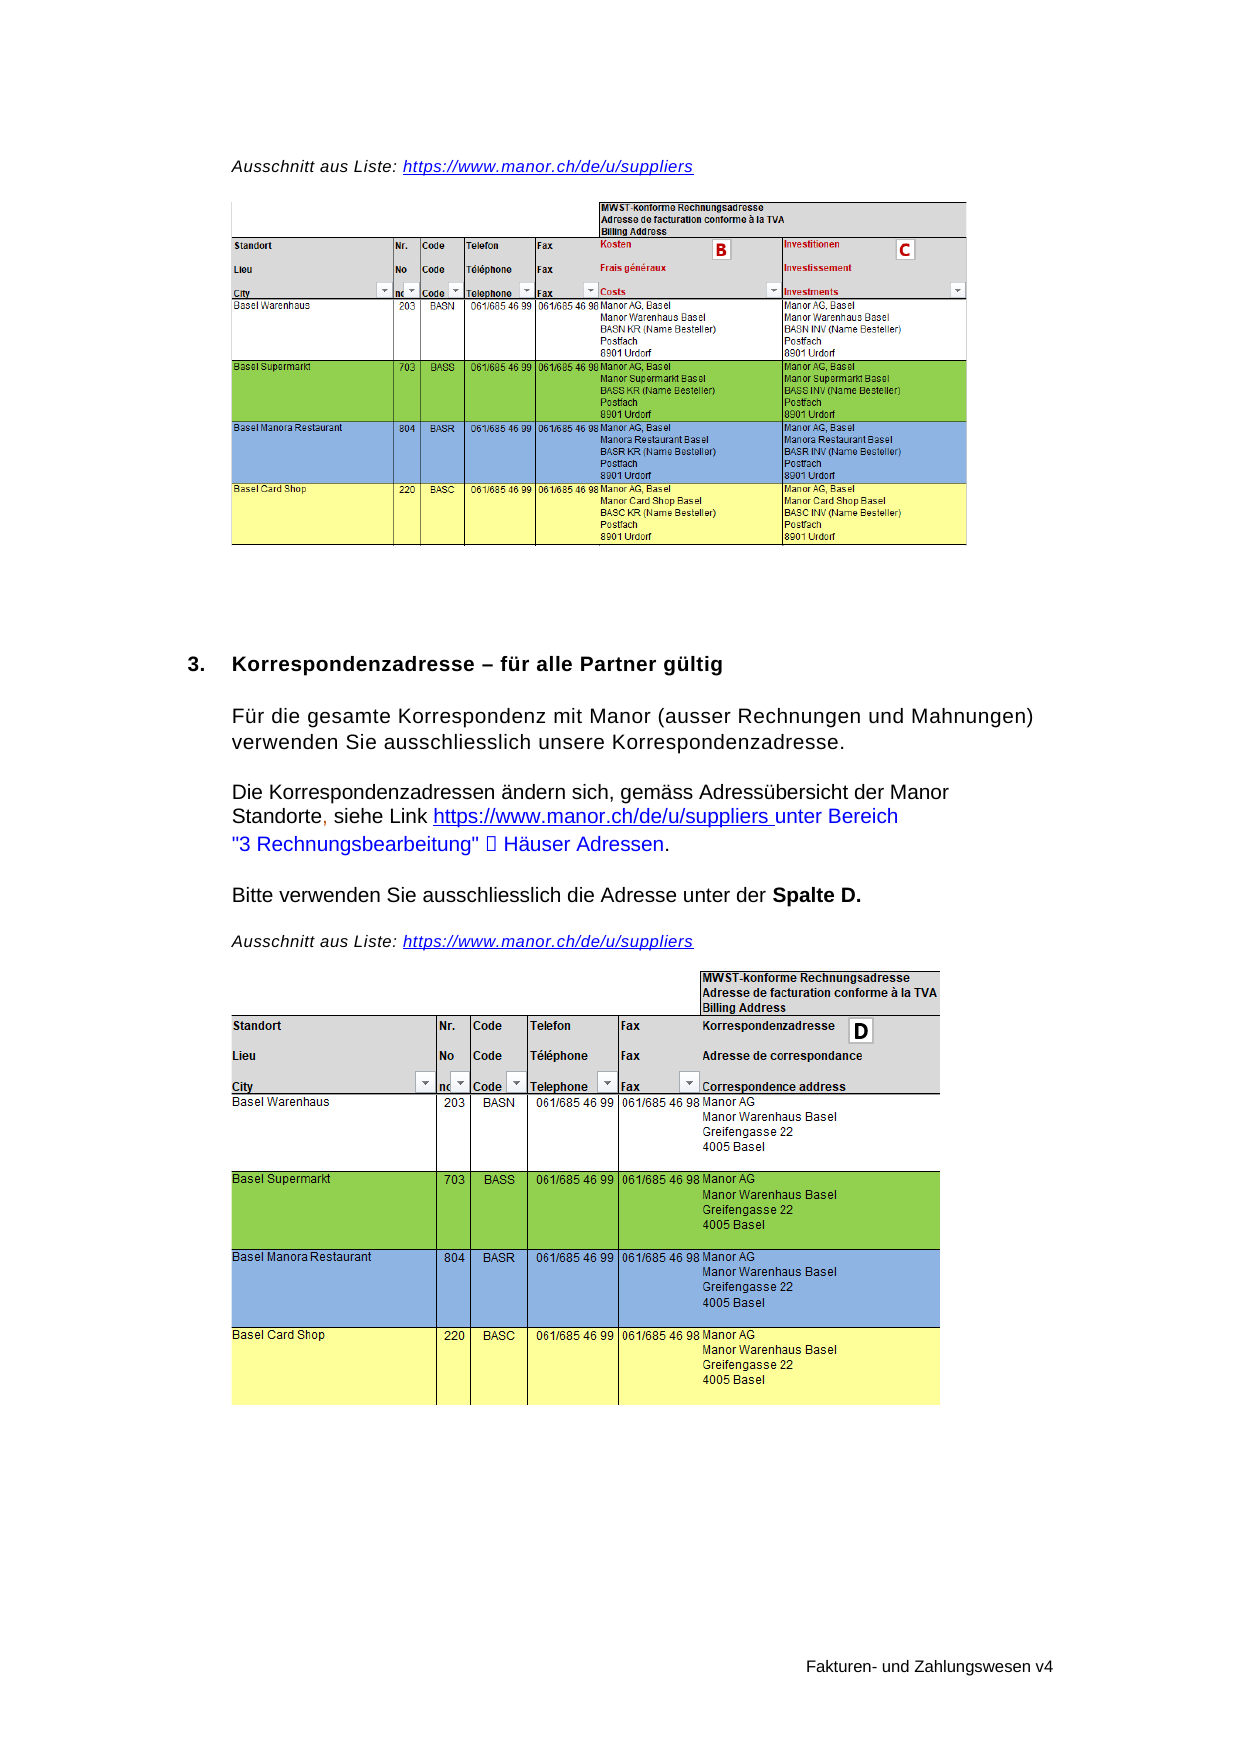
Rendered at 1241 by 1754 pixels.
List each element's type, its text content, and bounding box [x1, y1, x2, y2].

text "3 Rechnungsbearbeitung"  Häuser Adressen. [232, 829, 1006, 857]
text Ausschnitt aus Liste: https://www.manor.ch/de/u/suppliers [232, 932, 1006, 951]
picture [231, 971, 940, 1405]
text Bitte verwenden Sie ausschliesslich die Adresse unter der Spalte D. [232, 882, 1006, 906]
text Die Korrespondenzadressen ändern sich, gemäss Adressübersicht der Manor Standorte, siehe Link https://www.manor.ch/de/u/suppliers unter Bereich [232, 779, 1006, 828]
list Korrespondenzadresse – für alle Partner gültig [187, 649, 1053, 675]
picture [231, 202, 967, 546]
list Für die gesamte Korrespondenz mit Manor (ausser Rechnungen und Mahnungen) verwenden Sie ausschliesslich unsere Korrespondenzadresse. [232, 701, 1053, 753]
list Ausschnitt aus Liste: https://www.manor.ch/de/u/suppliers [232, 150, 1053, 176]
